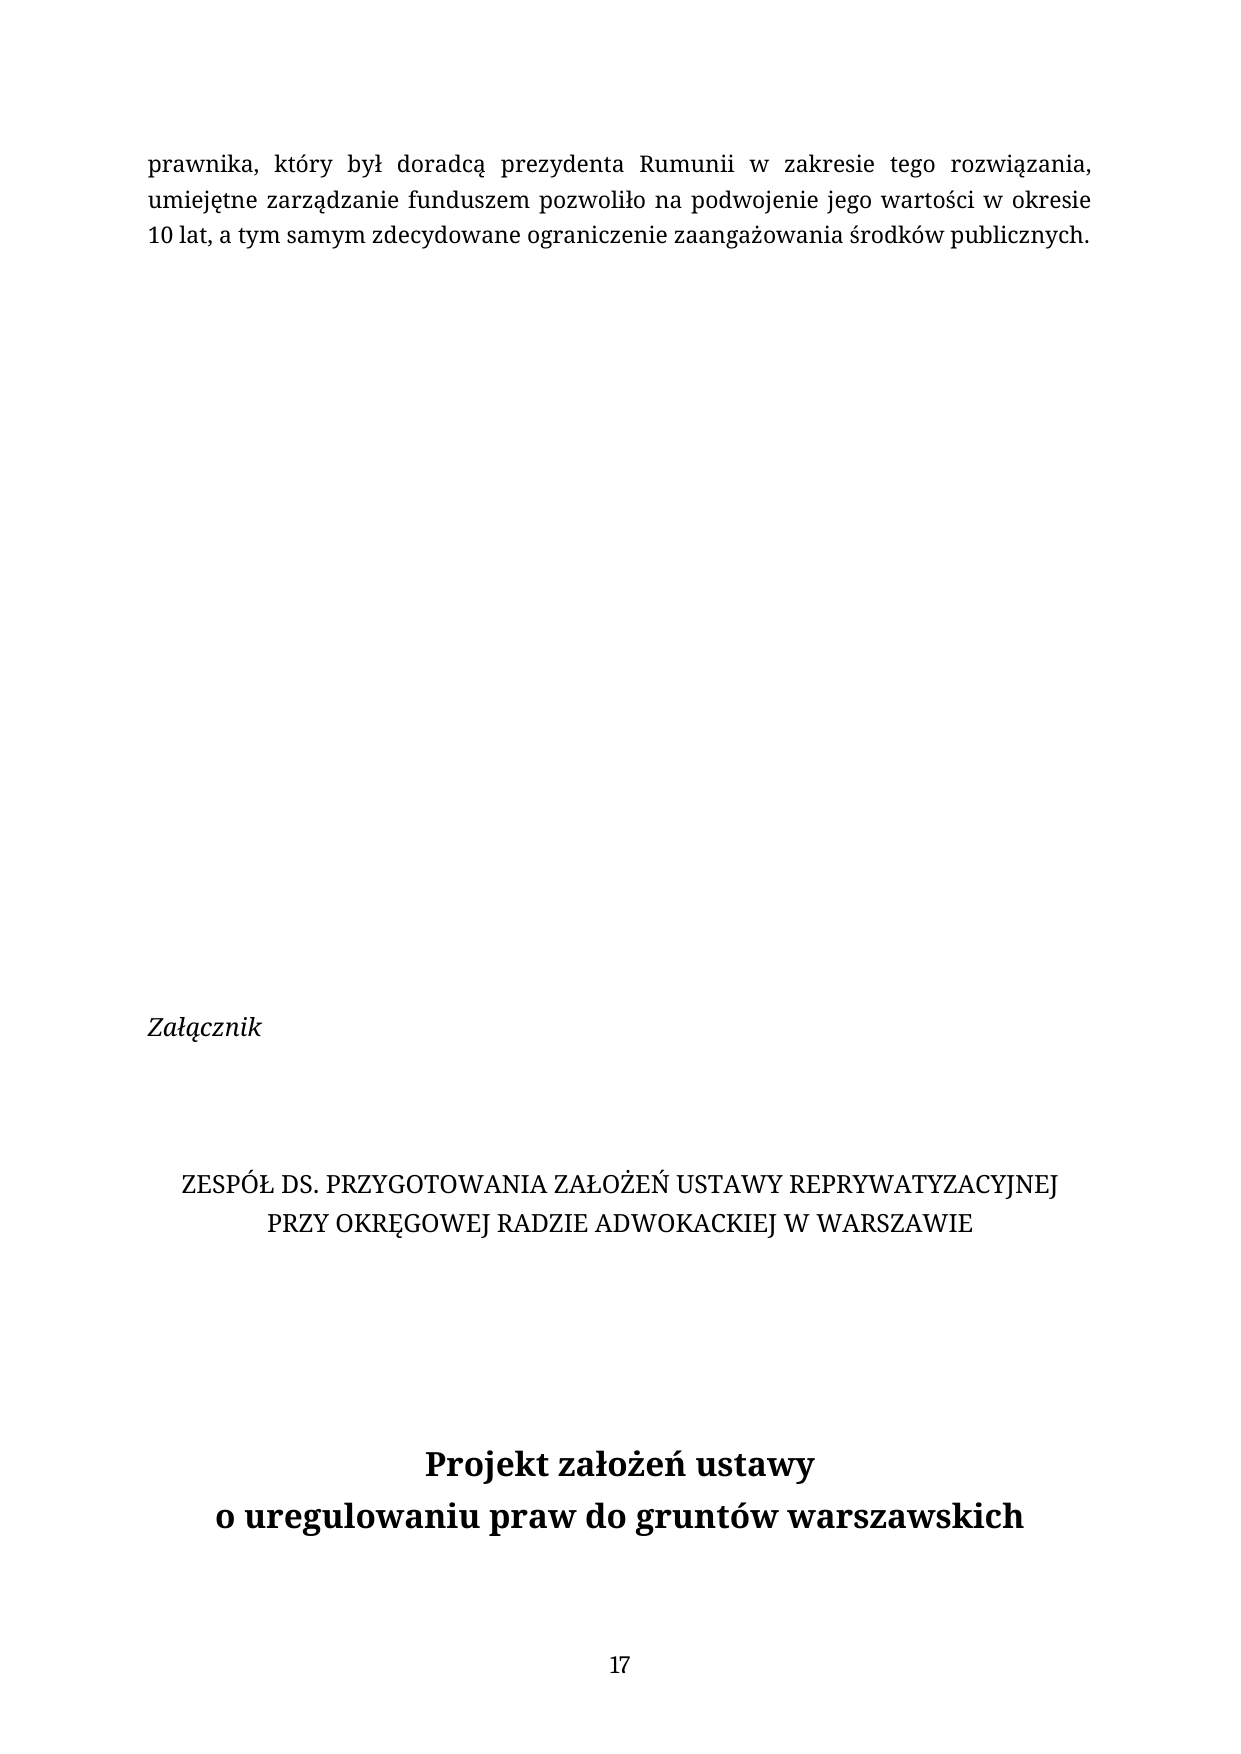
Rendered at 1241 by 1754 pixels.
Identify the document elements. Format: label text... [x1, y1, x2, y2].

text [148, 148, 1093, 251]
text ZESPÓŁ DS. PRZYGOTOWANIA ZAŁOŻEŃ USTAWY REPRYWATYZACYJNEJ [148, 1166, 1093, 1200]
text o uregulowaniu praw do gruntów warszawskich [148, 1493, 1093, 1538]
text Projekt założeń ustawy [148, 1441, 1093, 1486]
text Załącznik [148, 1010, 1093, 1044]
text PRZY OKRĘGOWEJ RADZIE ADWOKACKIEJ W WARSZAWIE [148, 1206, 1093, 1239]
